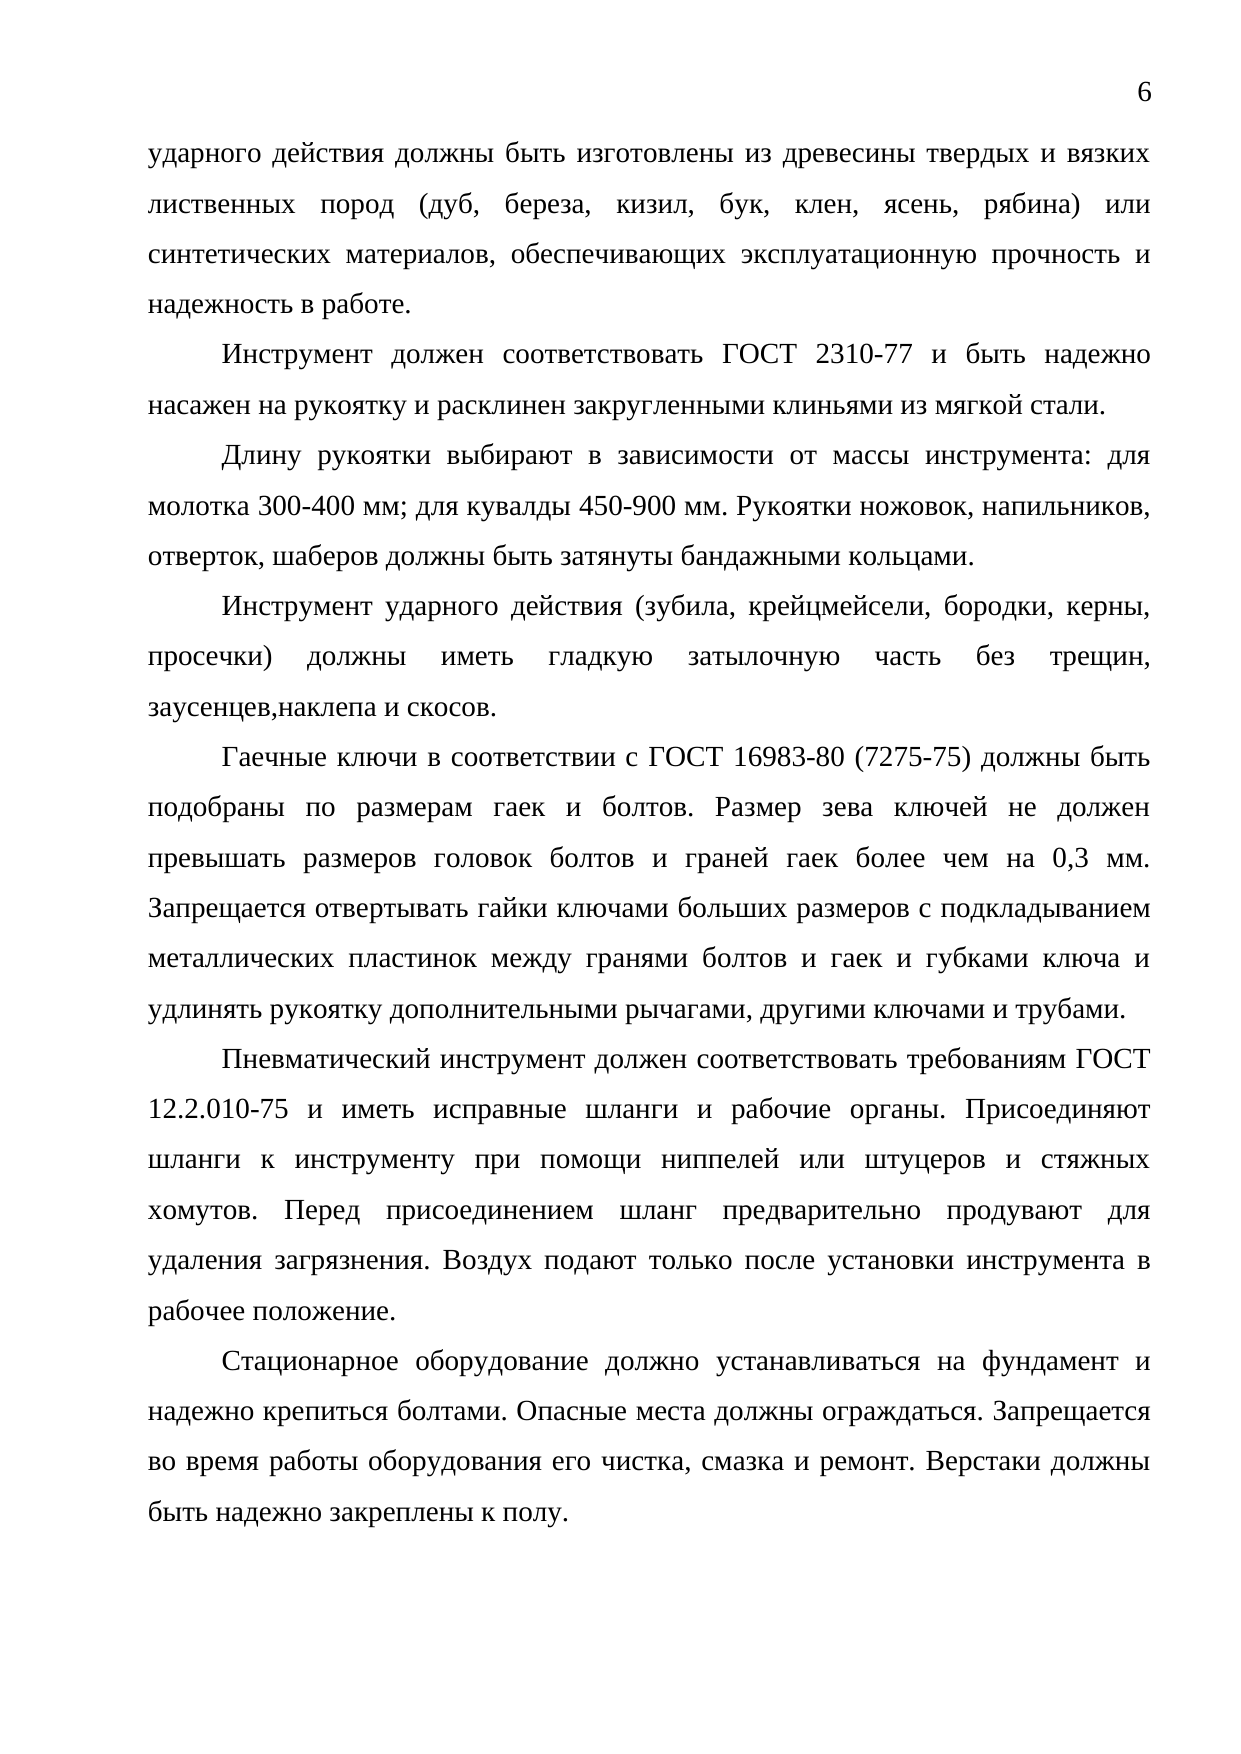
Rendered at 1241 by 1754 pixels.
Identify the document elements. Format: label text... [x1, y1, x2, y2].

text Гаечные ключи в соответствии с ГОСТ 16983-80 (7275-75) должны быть подобраны по размерам гаек и болтов. Размер зева ключей не должен превышать размеров головок болтов и граней гаек более чем на 0,3 мм. Запрещается отвертывать гайки ключами больших размеров с подкладыванием металлических пластинок между гранями болтов и гаек и губками ключа и удлинять рукоятку дополнительными рычагами, другими ключами и трубами. [148, 739, 1152, 1024]
text Инструмент ударного действия (зубила, крейцмейсели, бородки, керны, просечки) должны иметь гладкую затылочную часть без трещин, заусенцев,наклепа и скосов. [148, 588, 1152, 722]
text Длину рукоятки выбирают в зависимости от массы инструмента: для молотка 300-400 мм; для кувалды 450-900 мм. Рукоятки ножовок, напильников, отверток, шаберов должны быть затянуты бандажными кольцами. [148, 437, 1152, 571]
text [148, 135, 1152, 320]
text Стационарное оборудование должно устанавливаться на фундамент и надежно крепиться болтами. Опасные места должны ограждаться. Запрещается во время работы оборудования его чистка, смазка и ремонт. Верстаки должны быть надежно закреплены к полу. [148, 1343, 1152, 1527]
text Пневматический инструмент должен соответствовать требованиям ГОСТ 12.2.010-75 и иметь исправные шланги и рабочие органы. Присоединяют шланги к инструменту при помощи ниппелей или штуцеров и стяжных хомутов. Перед присоединением шланг предварительно продувают для удаления загрязнения. Воздух подают только после установки инструмента в рабочее положение. [148, 1041, 1152, 1326]
text Инструмент должен соответствовать ГОСТ 2310-77 и быть надежно насажен на рукоятку и расклинен закругленными клиньями из мягкой стали. [148, 337, 1152, 421]
